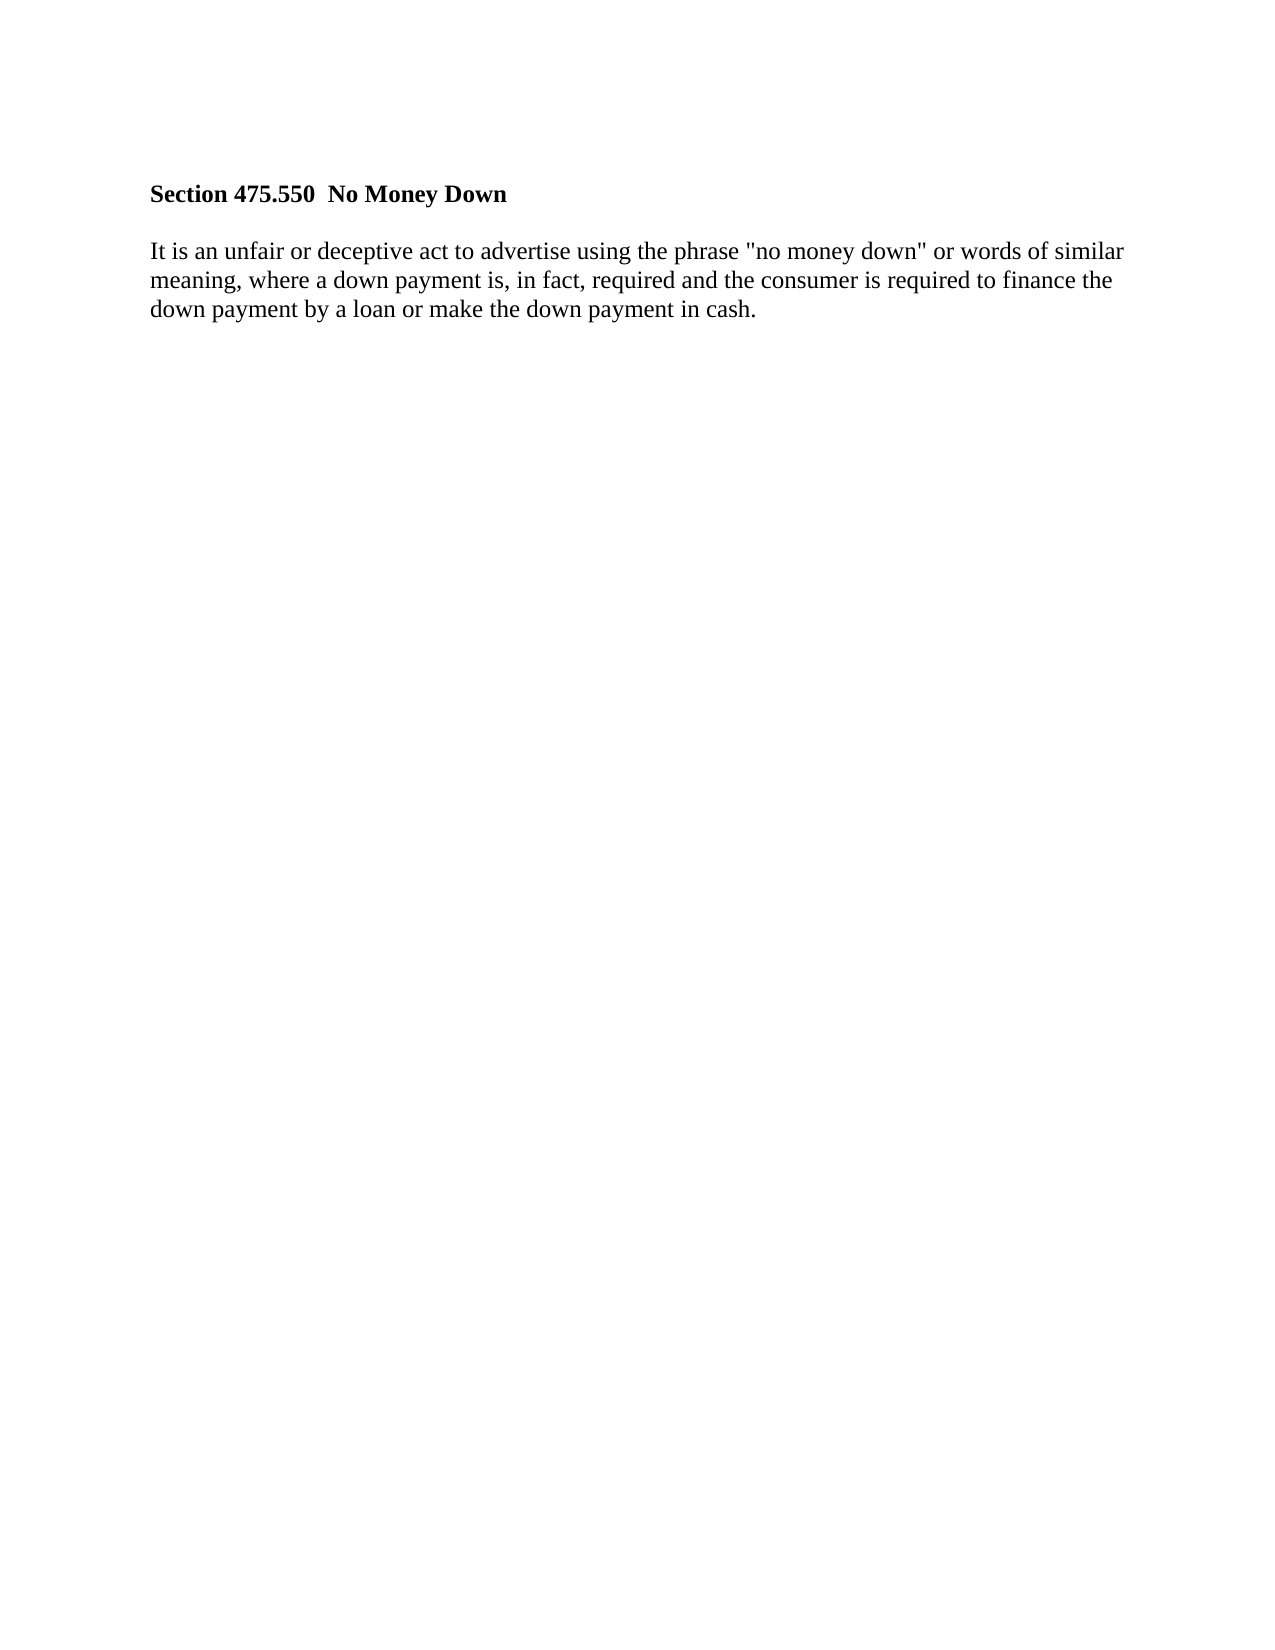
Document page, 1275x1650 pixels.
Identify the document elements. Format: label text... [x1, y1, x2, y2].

text It is an unfair or deceptive act to advertise using the phrase "no money down" or words of similar meaning, where a down payment is, in fact, required and the consumer is required to finance the down payment by a loan or make the down payment in cash. [150, 236, 1125, 322]
text Section 475.550 No Money Down [150, 179, 1125, 207]
